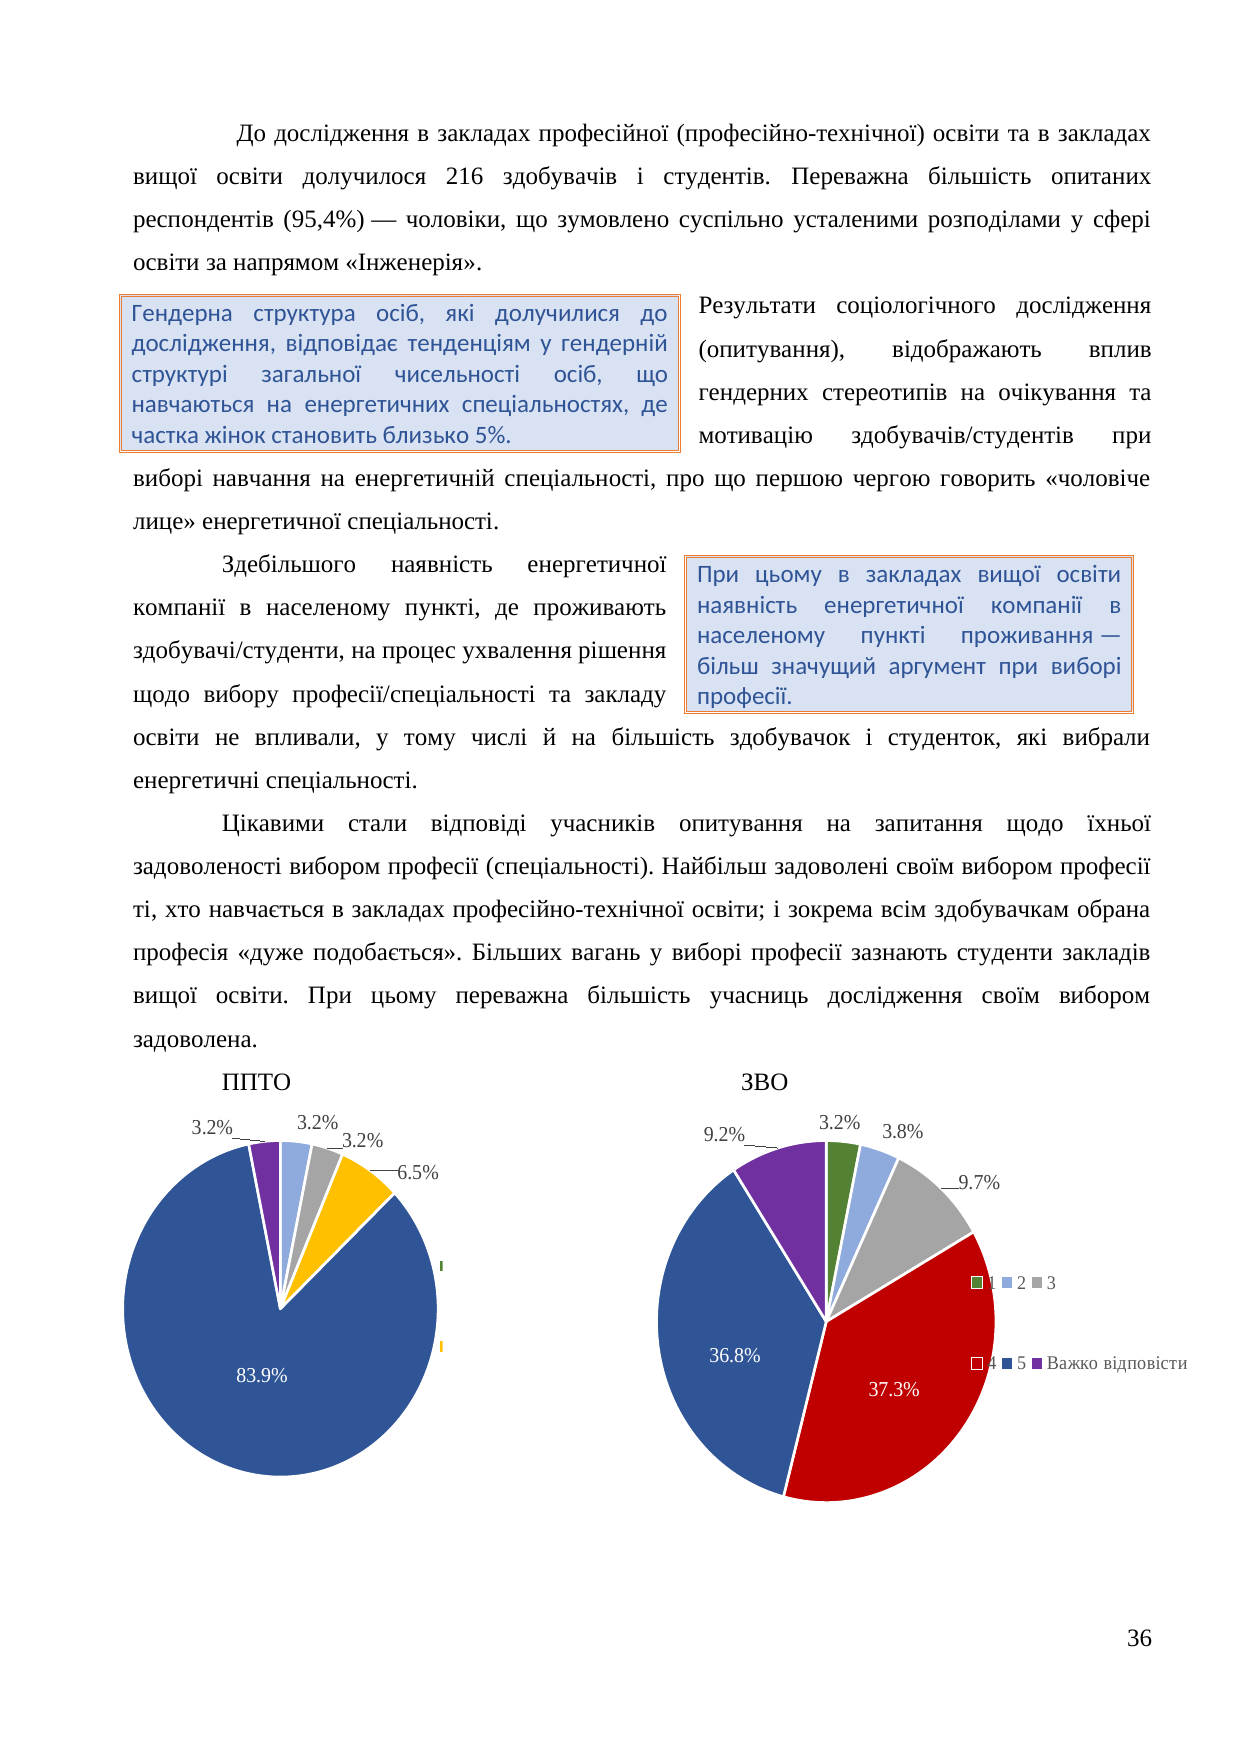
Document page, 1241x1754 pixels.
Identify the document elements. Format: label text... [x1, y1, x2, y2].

table_header Гендерна структура осіб, які долучилися до дослідження, відповідає тенденціям у гендерній структурі загальної чисельності осіб, що навчаються на енергетичних спеціальностях, де частка жінок становить близько 5%. [122, 297, 678, 450]
text До дослідження в закладах професійної (професійно-технічної) освіти та в закладах вищої освіти долучилося 216 здобувачів і студентів. Переважна більшість опитаних респондентів (95,4%) — чоловіки, що зумовлено суспільно усталеними розподілами у сфері освіти за напрямом «Інженерія». [133, 118, 1152, 204]
text Цікавими стали відповіді учасників опитування на запитання щодо їхньої задоволеності вибором професії (спеціальності). Найбільш задоволені своїм вибором професії ті, хто навчається в закладах професійно-технічної освіти; і зокрема всім здобувачкам обрана професія «дуже подобається». Більших вагань у виборі професії зазнають студенти закладів вищої освіти. При цьому переважна більшість учасниць дослідження своїм вибором задоволена. [133, 808, 1152, 1052]
text До дослідження в закладах професійної (професійно-технічної) освіти та в закладах вищої освіти долучилося 216 здобувачів і студентів. Переважна більшість опитаних респондентів (95,4%) — чоловіки, що зумовлено суспільно усталеними розподілами у сфері освіти за напрямом «Інженерія». [133, 233, 1152, 276]
text ППТО ЗВО [133, 1067, 1152, 1096]
text Здебільшого наявність енергетичної компанії в населеному пункті, де проживають здобувачі/студенти, на процес ухвалення рішення щодо вибору професії/спеціальності та закладу освіти не впливали, у тому числі й на більшість здобувачок і студенток, які вибрали енергетичні спеціальності. [133, 549, 1152, 794]
text Результати соціологічного дослідження (опитування), відображають вплив гендерних стереотипів на очікування та мотивацію здобувачів/студентів при виборі навчання на енергетичній спеціальності, про що першою чергою говорить «чоловіче лице» енергетичної спеціальності. [133, 291, 1152, 535]
table_header При цьому в закладах вищої освіти наявність енергетичної компанії в населеному пункті проживання — більш значущий аргумент при виборі професії. [687, 558, 1131, 711]
